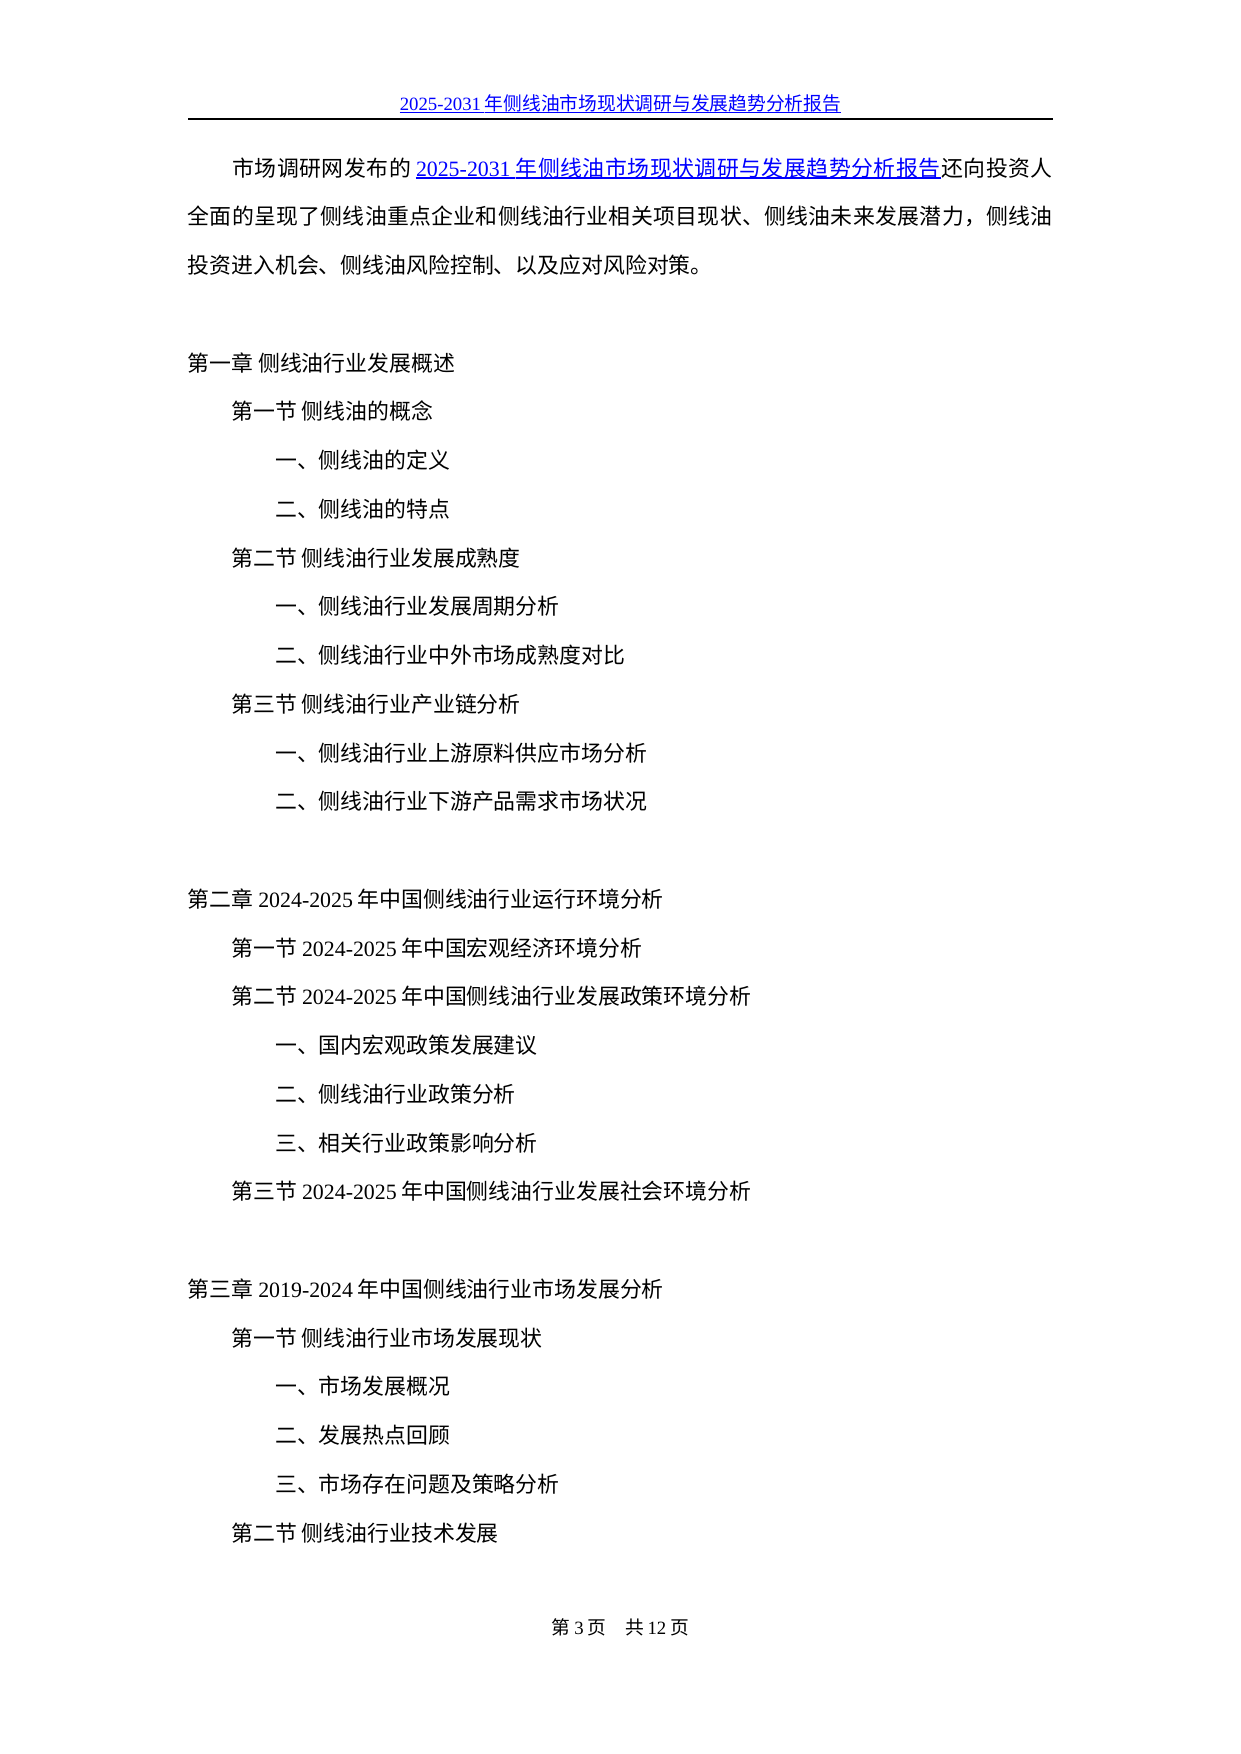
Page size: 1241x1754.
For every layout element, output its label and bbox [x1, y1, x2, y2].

text [187, 150, 1053, 1548]
